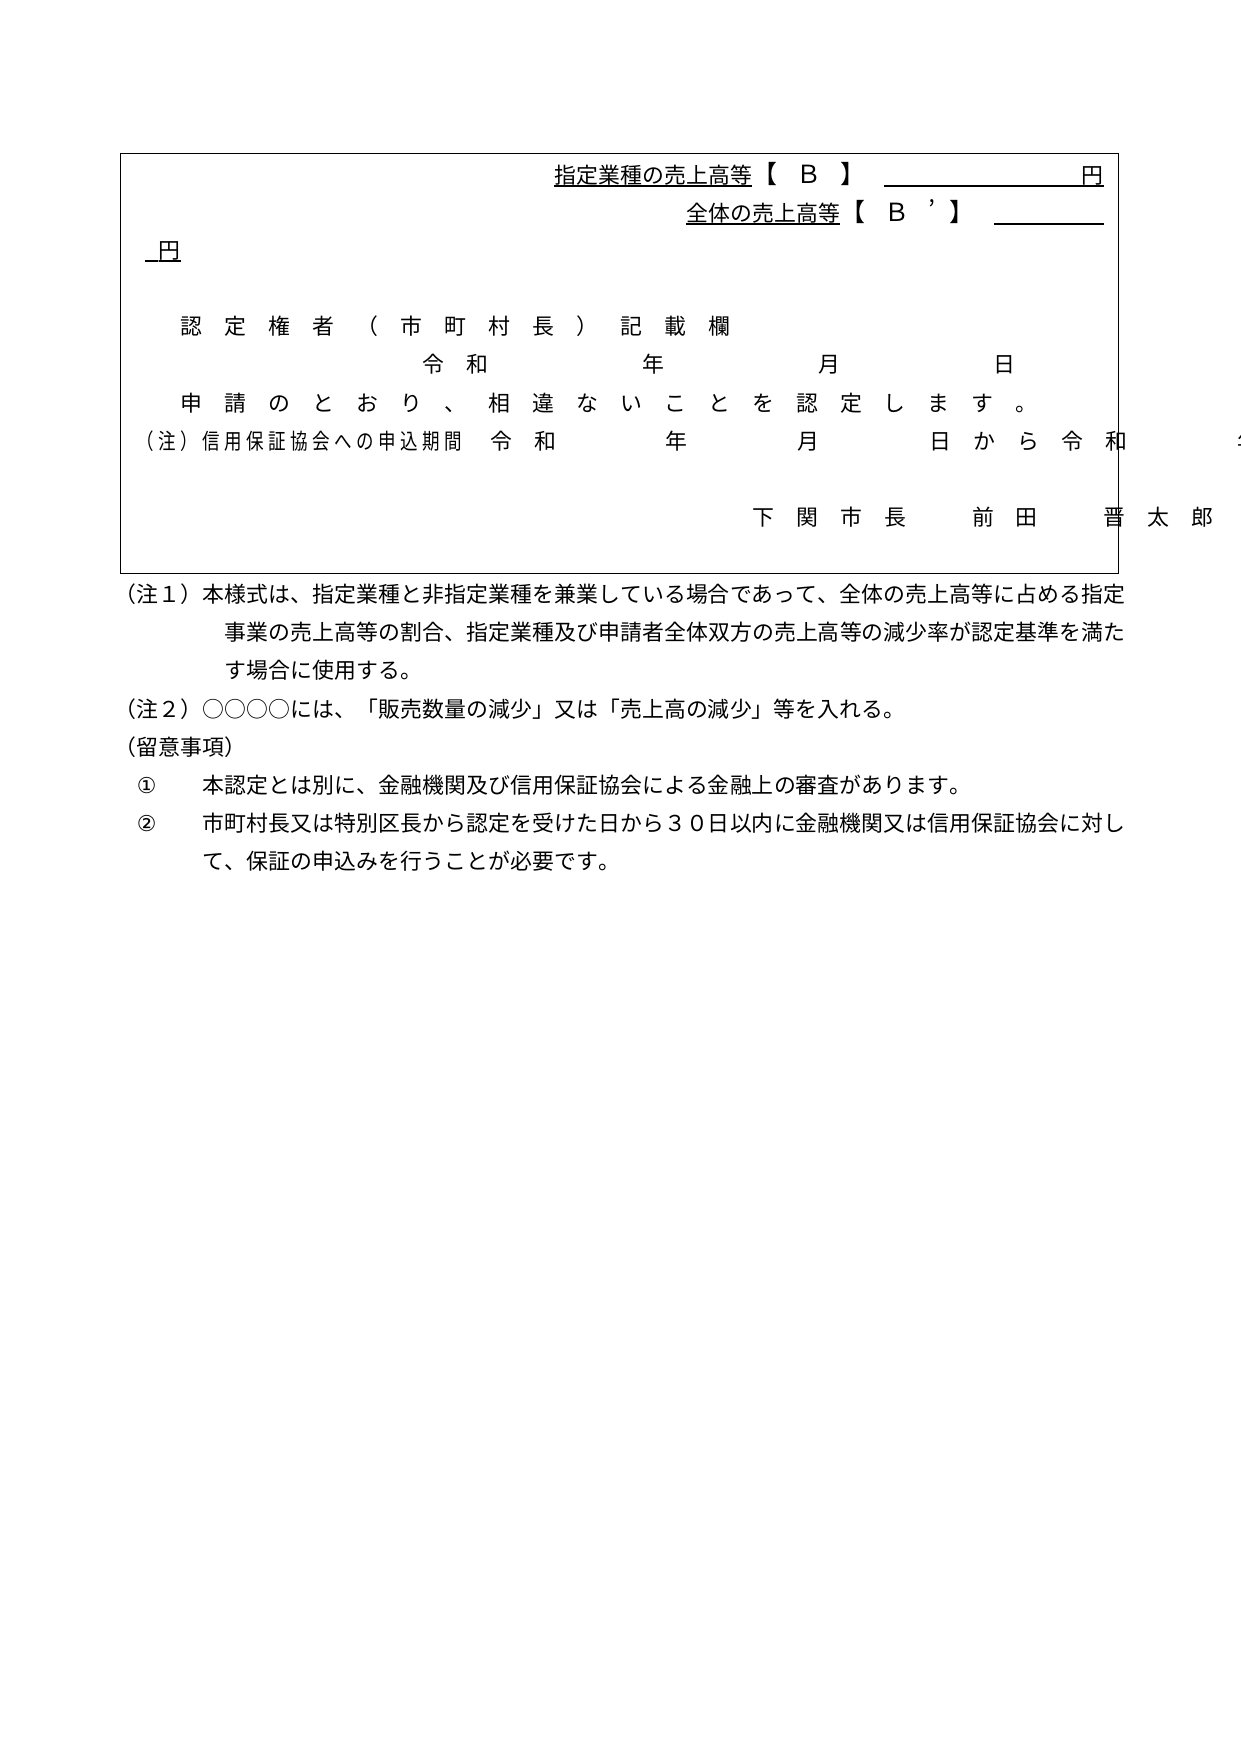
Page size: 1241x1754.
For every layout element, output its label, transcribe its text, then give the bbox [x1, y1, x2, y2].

list 市町村長又は特別区長から認定を受けた日から３０日以内に金融機関又は信用保証協会に対して、保証の申込みを行うことが必要です。 [136, 803, 1126, 879]
text （注２）○○○○には、「販売数量の減少」又は「売上高の減少」等を入れる。 [114, 688, 1126, 727]
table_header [121, 154, 1118, 573]
text （留意事項） [114, 727, 1126, 765]
text （注１）本様式は、指定業種と非指定業種を兼業している場合であって、全体の売上高等に占める指定事業の売上高等の割合、指定業種及び申請者全体双方の売上高等の減少率が認定基準を満たす場合に使用する。 [114, 574, 1126, 688]
list 本認定とは別に、金融機関及び信用保証協会による金融上の審査があります。 [136, 765, 1126, 803]
